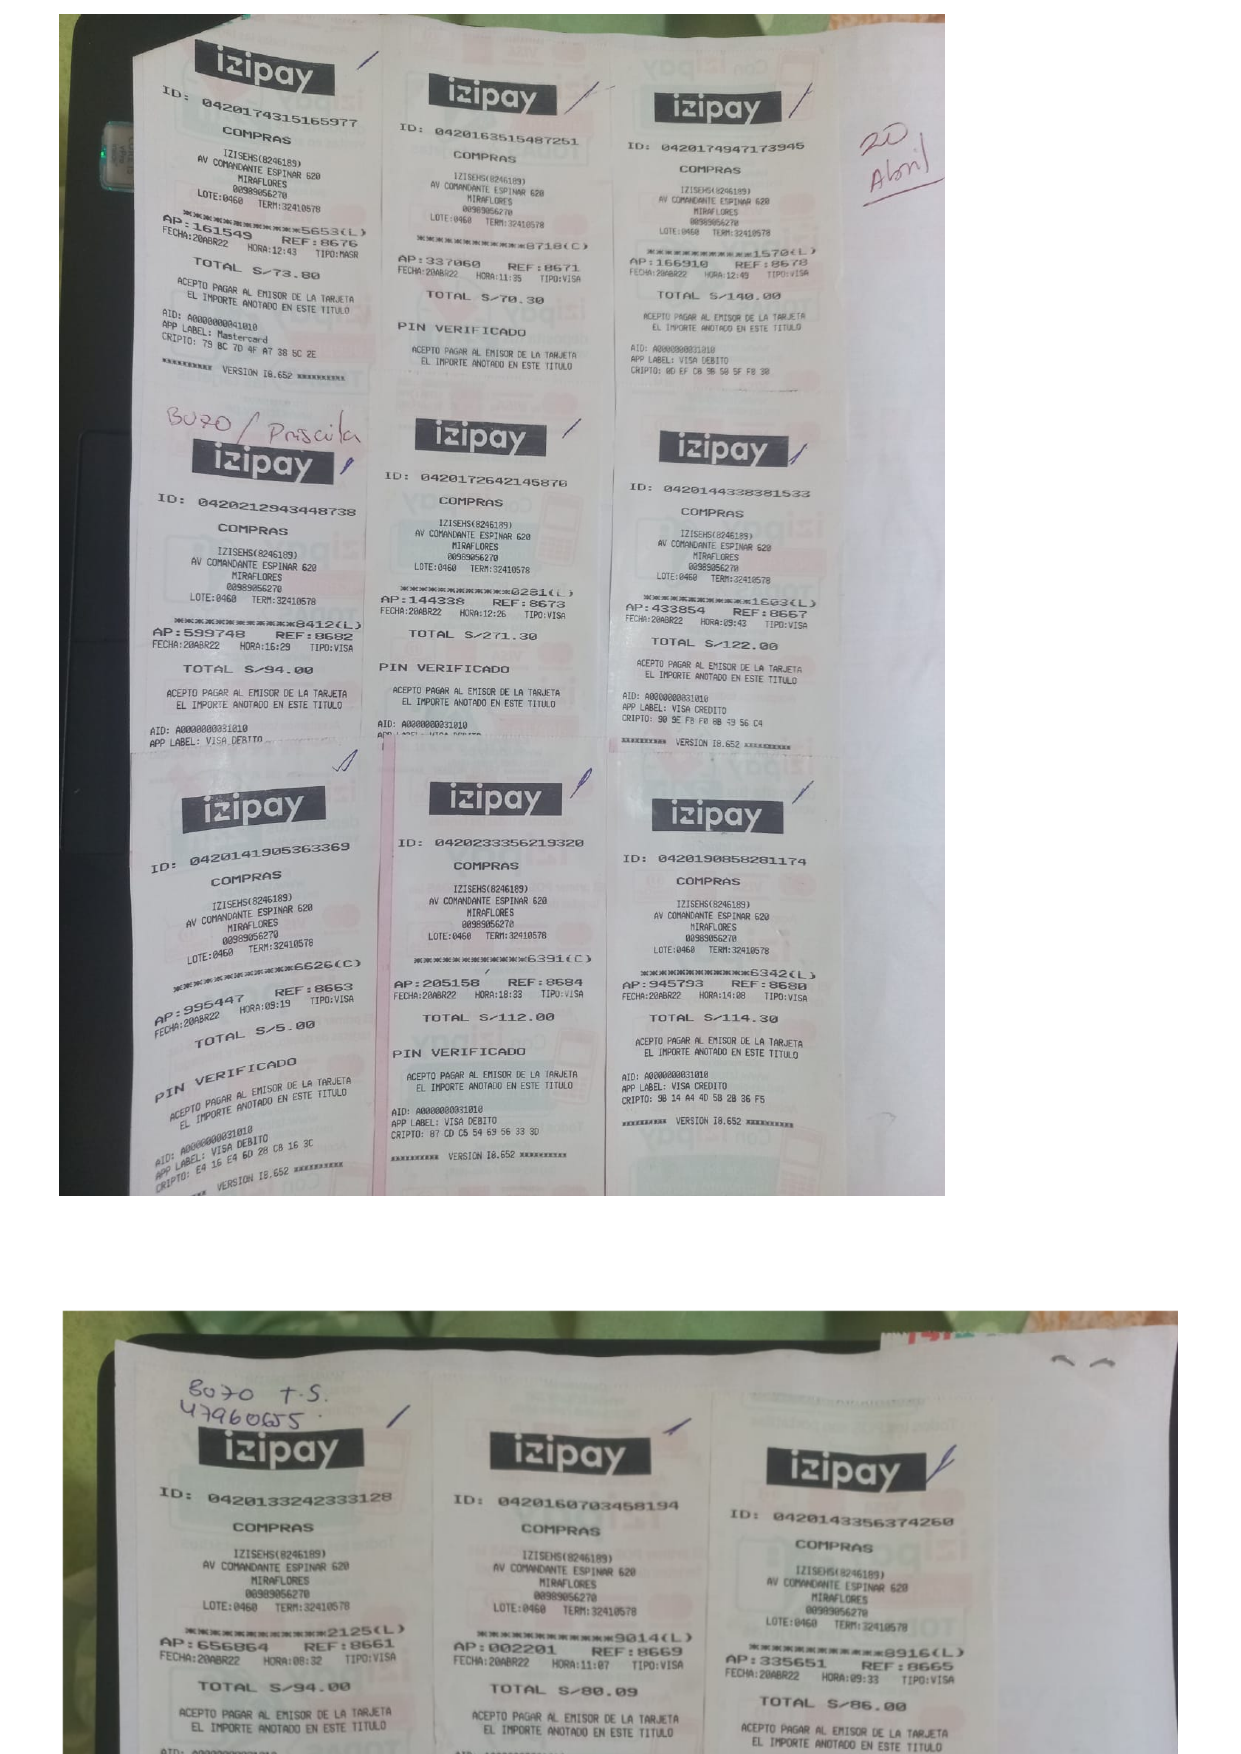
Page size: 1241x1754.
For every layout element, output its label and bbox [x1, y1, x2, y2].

picture [64, 1312, 1178, 1754]
picture [59, 14, 945, 1196]
